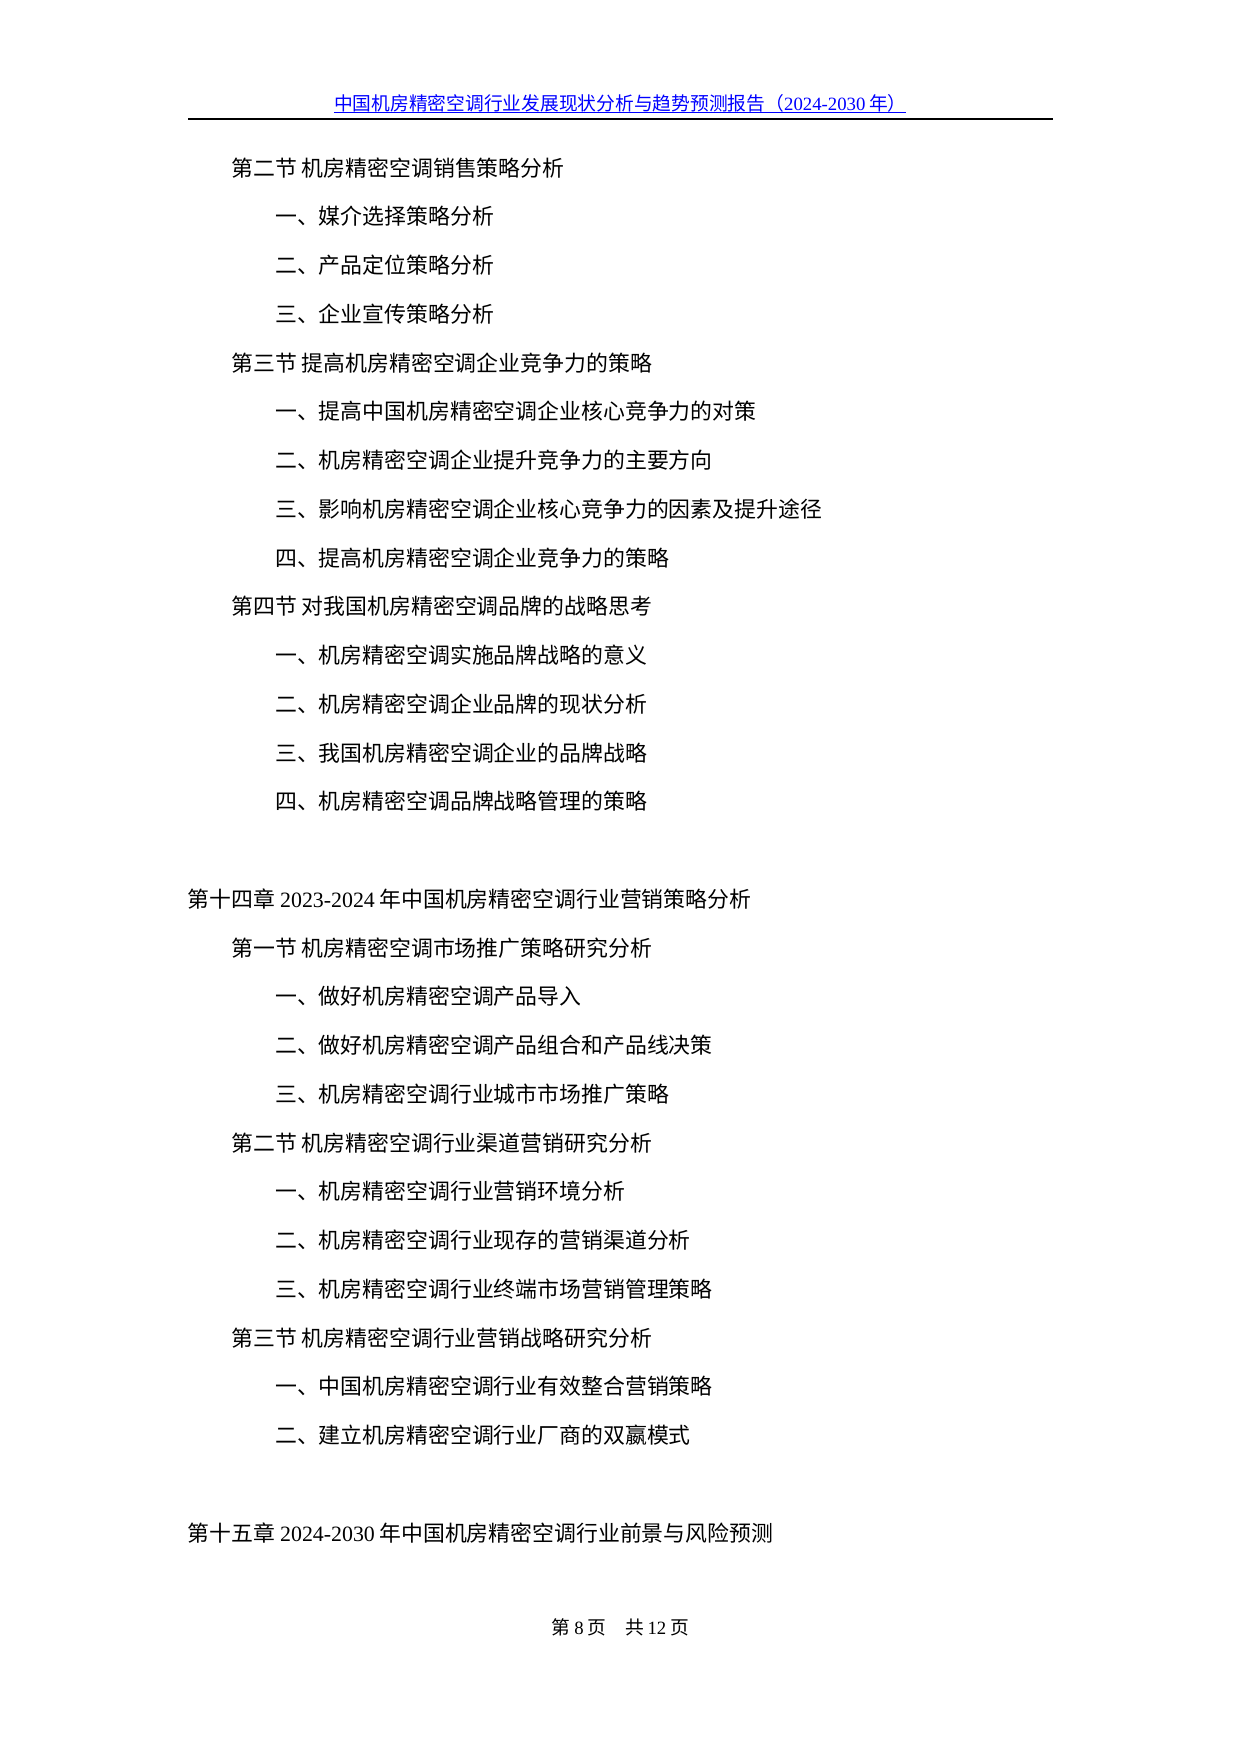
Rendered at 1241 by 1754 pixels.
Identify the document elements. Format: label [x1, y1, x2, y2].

text [187, 150, 1053, 1548]
